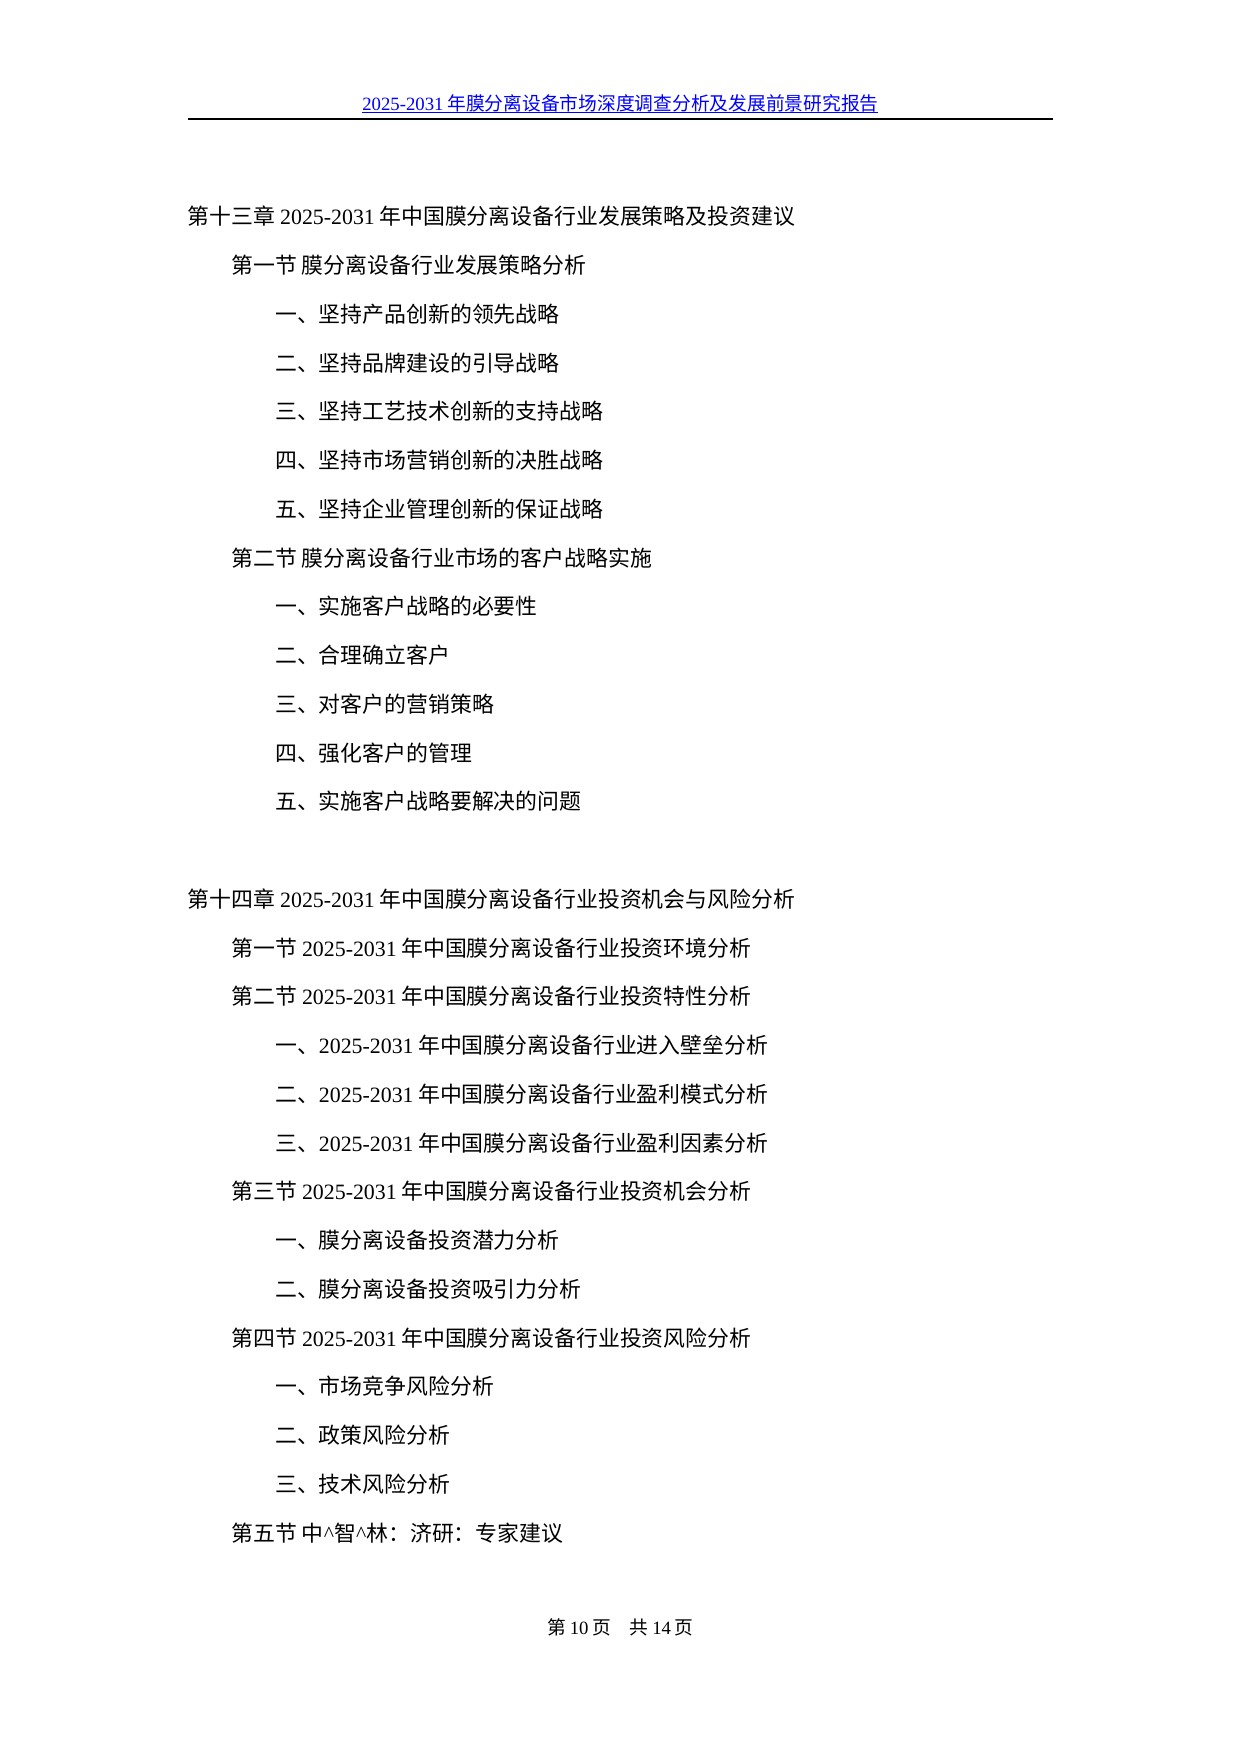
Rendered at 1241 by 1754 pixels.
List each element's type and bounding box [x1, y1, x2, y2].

text [187, 150, 1053, 1548]
